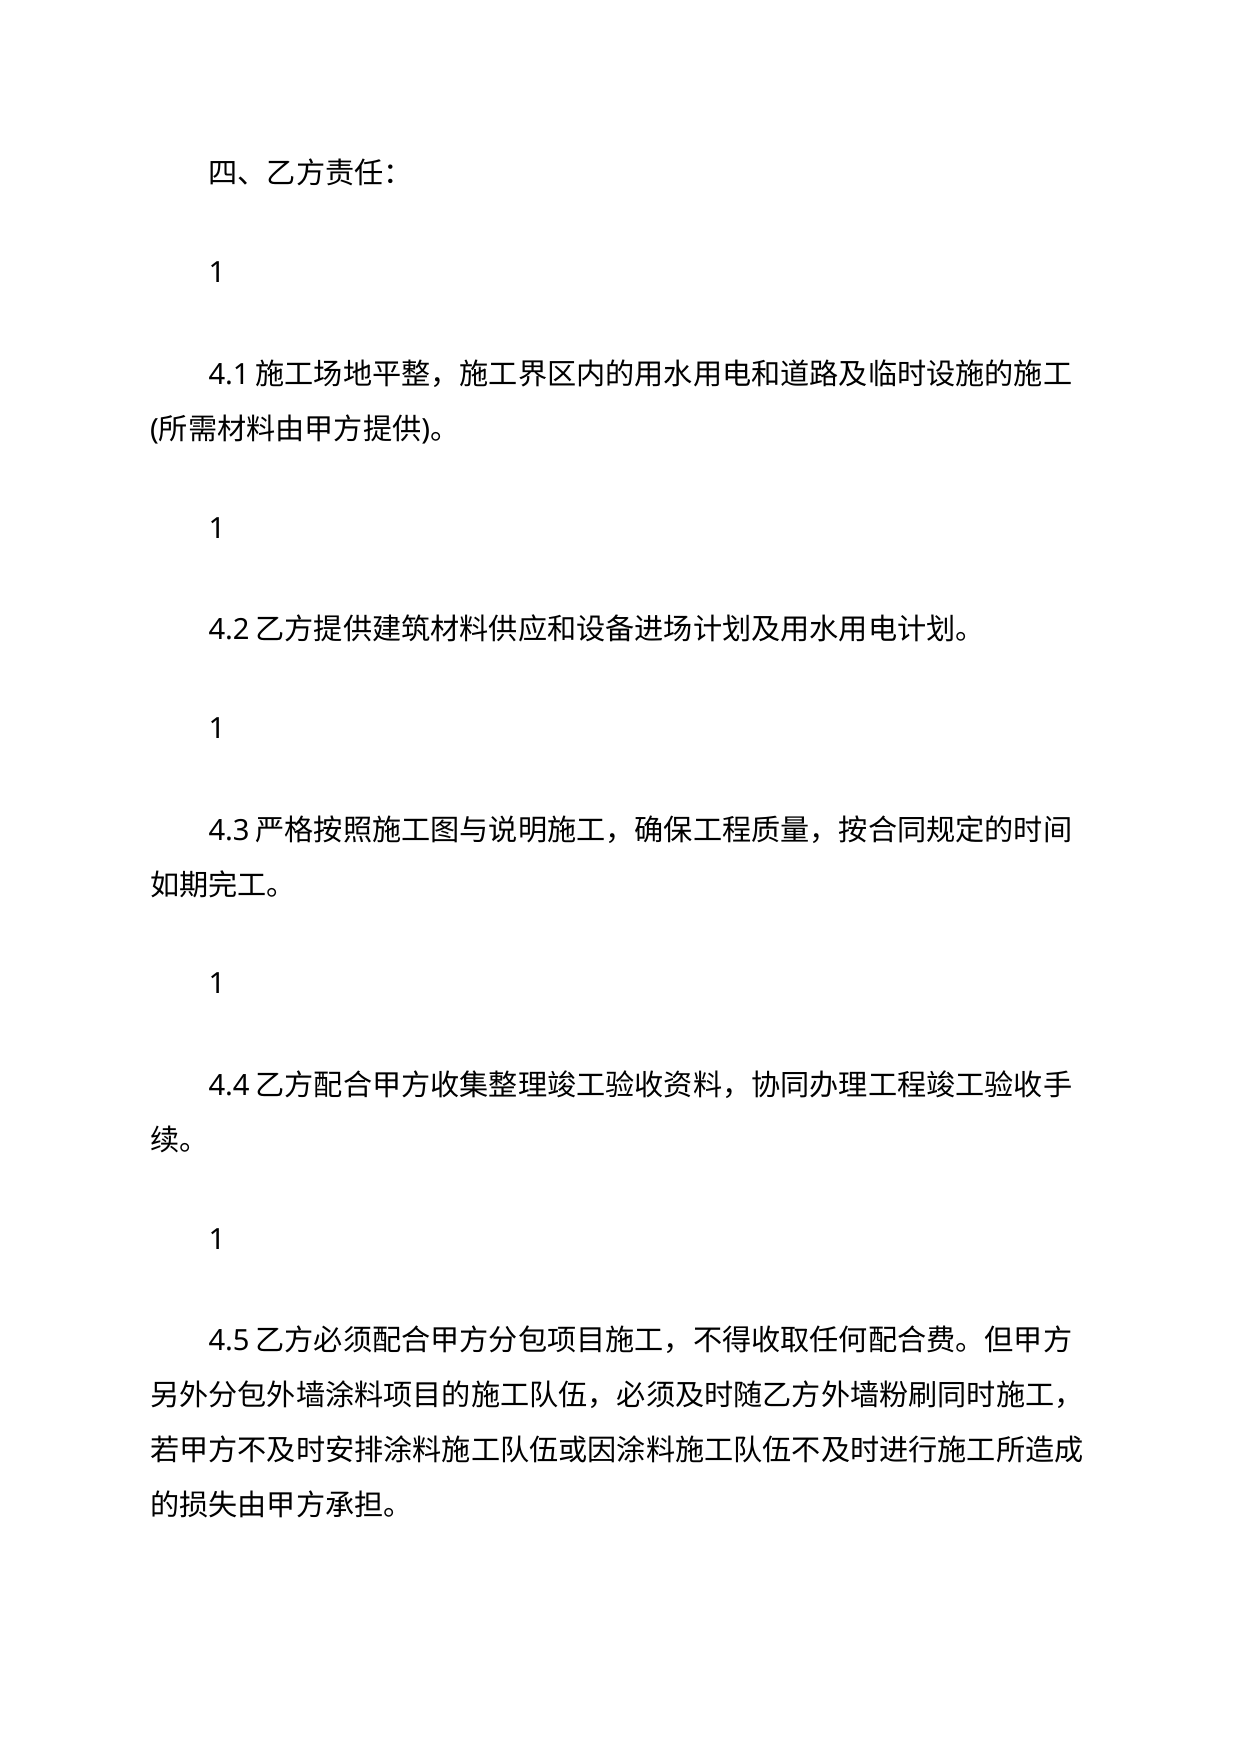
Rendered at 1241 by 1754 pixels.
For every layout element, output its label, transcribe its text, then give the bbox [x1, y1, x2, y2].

text 4.3严格按照施工图与说明施工，确保工程质量，按合同规定的时间如期完工。 [150, 806, 1090, 903]
text 4.5乙方必须配合甲方分包项目施工，不得收取任何配合费。但甲方另外分包外墙涂料项目的施工队伍，必须及时随乙方外墙粉刷同时施工，若甲方不及时安排涂料施工队伍或因涂料施工队伍不及时进行施工所造成的损失由甲方承担。 [150, 1316, 1090, 1523]
text 4.1施工场地平整，施工界区内的用水用电和道路及临时设施的施工(所需材料由甲方提供)。 [150, 350, 1090, 448]
text 1 [150, 252, 1090, 291]
text 1 [150, 963, 1090, 1002]
text 1 [150, 507, 1090, 547]
text 1 [150, 1218, 1090, 1258]
text 四、乙方责任： [150, 150, 1090, 192]
text 1 [150, 708, 1090, 747]
text 4.2乙方提供建筑材料供应和设备进场计划及用水用电计划。 [150, 606, 1090, 648]
text 4.4乙方配合甲方收集整理竣工验收资料，协同办理工程竣工验收手续。 [150, 1061, 1090, 1158]
